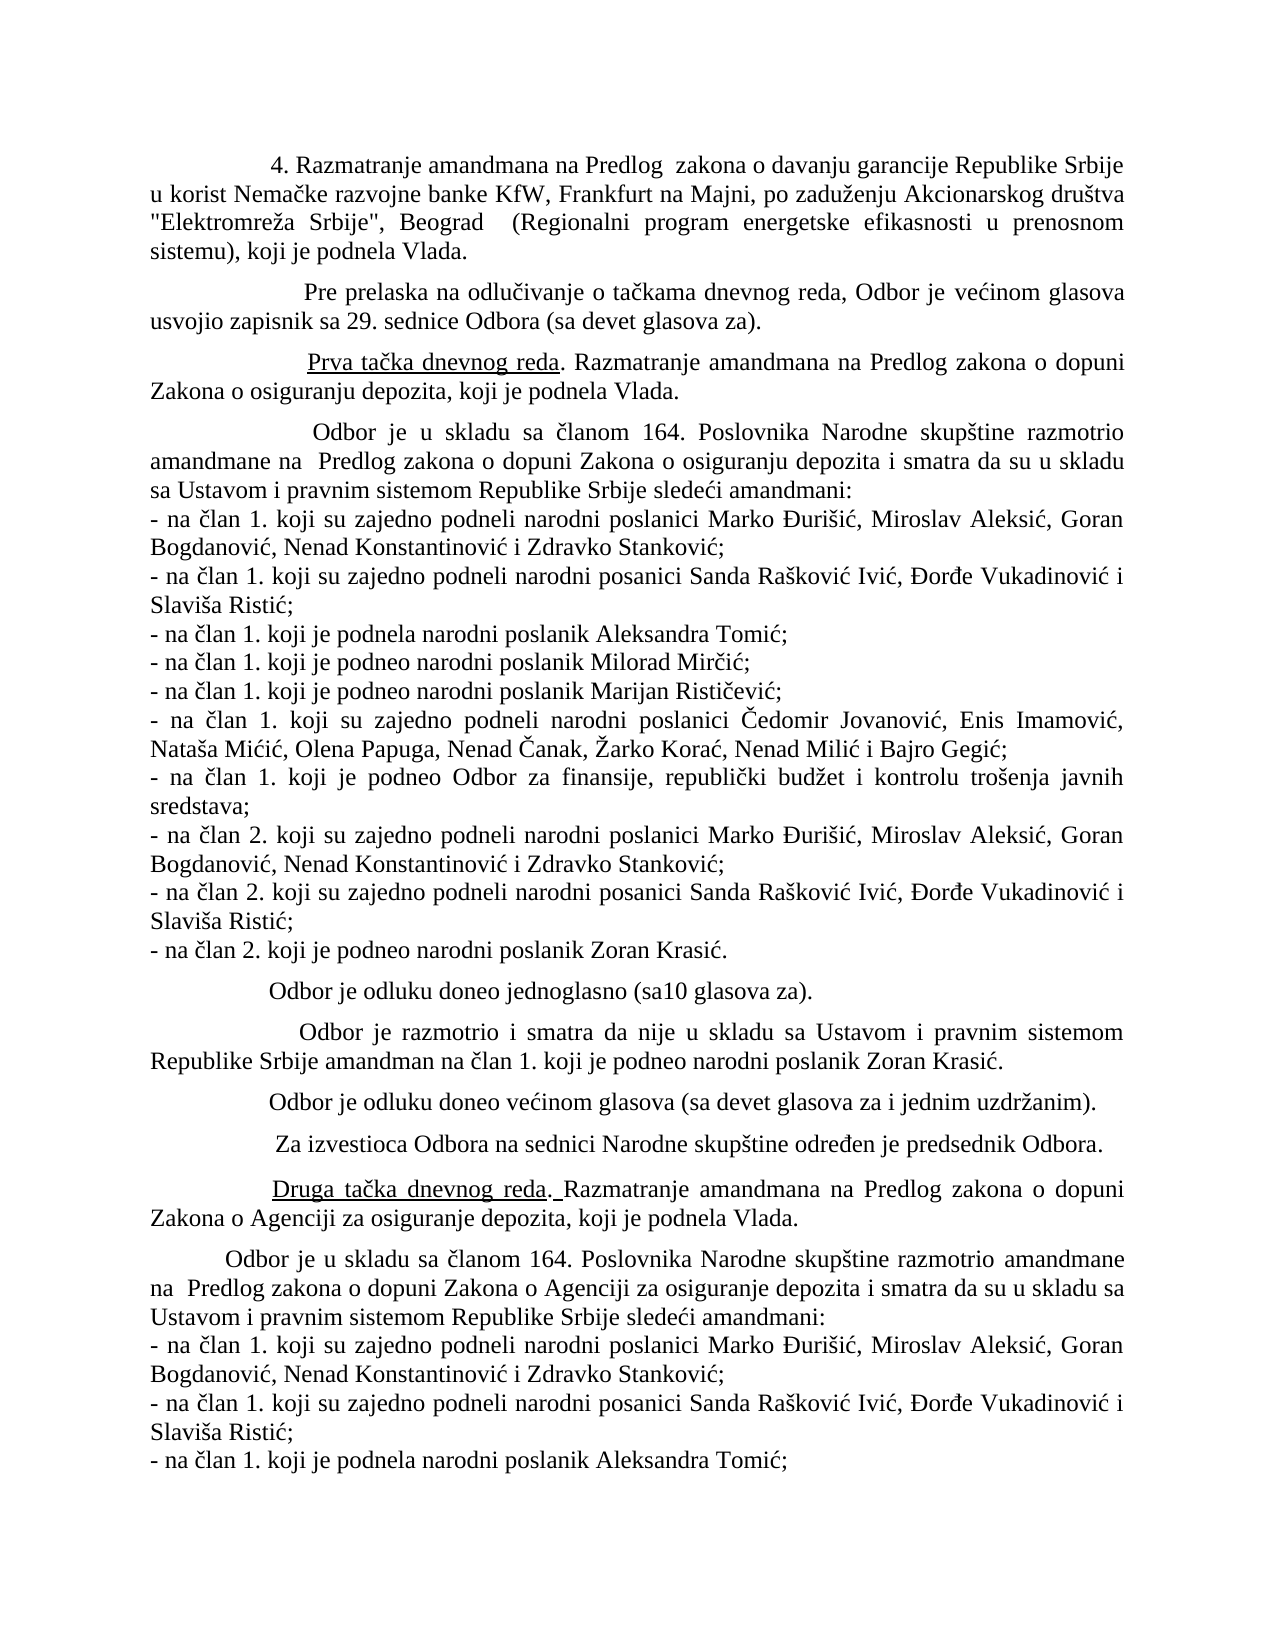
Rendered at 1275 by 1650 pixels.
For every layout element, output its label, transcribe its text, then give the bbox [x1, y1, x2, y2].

text Odbor je u skladu sa članom 164. Poslovnika Narodne skupštine razmotrio amandmane na Predlog zakona o dopuni Zakona o Agenciji za osiguranje depozita i smatra da su u skladu sa Ustavom i pravnim sistemom Republike Srbije sledeći amandmani: [150, 1244, 1125, 1331]
text Odbor je odluku doneo većinom glasova (sa devet glasova za i jednim uzdržanim). [150, 1087, 1125, 1116]
text 4. Razmatranje amandmana na Predlog zakona o davanju garancije Republike Srbije u korist Nemačke razvojne banke KfW, Frankfurt na Majni, po zaduženju Akcionarskog društva "Elektromreža Srbije", Beograd (Regionalni program energetske efikasnosti u prenosnom sistemu), koji je podnela Vlada. [150, 150, 1125, 265]
text Prva tačka dnevnog reda. Razmatranje amandmana na Predlog zakona o dopuni Zakona o osiguranju depozita, koji je podnela Vlada. [150, 347, 1125, 405]
text Pre prelaska na odlučivanje o tačkama dnevnog reda, Odbor je većinom glasova usvojio zapisnik sa 29. sednice Odbora (sa devet glasova za). [150, 277, 1125, 335]
text - na član 2. koji je podneo narodni poslanik Zoran Krasić. [150, 935, 1125, 964]
text - na član 1. koji su zajedno podneli narodni poslanici Marko Đurišić, Miroslav Aleksić, Goran Bogdanović, Nenad Konstantinović i Zdravko Stanković; [150, 504, 1125, 561]
text - na član 1. koji su zajedno podneli narodni posanici Sanda Rašković Ivić, Đorđe Vukadinović i Slaviša Ristić; [150, 561, 1125, 619]
text Druga tačka dnevnog reda. Razmatranje amandmana na Predlog zakona o dopuni Zakona o Agenciji za osiguranje depozita, koji je podnela Vlada. [150, 1174, 1125, 1232]
text - na član 1. koji su zajedno podneli narodni posanici Sanda Rašković Ivić, Đorđe Vukadinović i Slaviša Ristić; [150, 1388, 1125, 1446]
text - na član 1. koji je podneo narodni poslanik Marijan Rističević; [150, 676, 1125, 705]
text - na član 1. koji je podneo narodni poslanik Milorad Mirčić; [150, 647, 1125, 676]
text - na član 2. koji su zajedno podneli narodni poslanici Marko Đurišić, Miroslav Aleksić, Goran Bogdanović, Nenad Konstantinović i Zdravko Stanković; [150, 820, 1125, 877]
text Odbor je u skladu sa članom 164. Poslovnika Narodne skupštine razmotrio amandmane na Predlog zakona o dopuni Zakona o osiguranju depozita i smatra da su u skladu sa Ustavom i pravnim sistemom Republike Srbije sledeći amandmani: [150, 417, 1125, 504]
text - na član 2. koji su zajedno podneli narodni posanici Sanda Rašković Ivić, Đorđe Vukadinović i Slaviša Ristić; [150, 877, 1125, 935]
text Odbor je odluku doneo jednoglasno (sa10 glasova za). [150, 976, 1125, 1005]
text Odbor je razmotrio i smatra da nije u skladu sa Ustavom i pravnim sistemom Republike Srbije amandman na član 1. koji je podneo narodni poslanik Zoran Krasić. [150, 1017, 1125, 1075]
text - na član 1. koji su zajedno podneli narodni poslanici Marko Đurišić, Miroslav Aleksić, Goran Bogdanović, Nenad Konstantinović i Zdravko Stanković; [150, 1331, 1125, 1388]
text - na član 1. koji je podneo Odbor za finansije, republički budžet i kontrolu trošenja javnih sredstava; [150, 762, 1125, 820]
text - na član 1. koji je podnela narodni poslanik Aleksandra Tomić; [150, 1446, 1125, 1474]
text Za izvestioca Odbora na sednici Narodne skupštine određen je predsednik Odbora. [150, 1129, 1125, 1157]
text - na član 1. koji su zajedno podneli narodni poslanici Čedomir Jovanović, Enis Imamović, Nataša Mićić, Olena Papuga, Nenad Čanak, Žarko Korać, Nenad Milić i Bajro Gegić; [150, 705, 1125, 762]
text - na član 1. koji je podnela narodni poslanik Aleksandra Tomić; [150, 619, 1125, 647]
